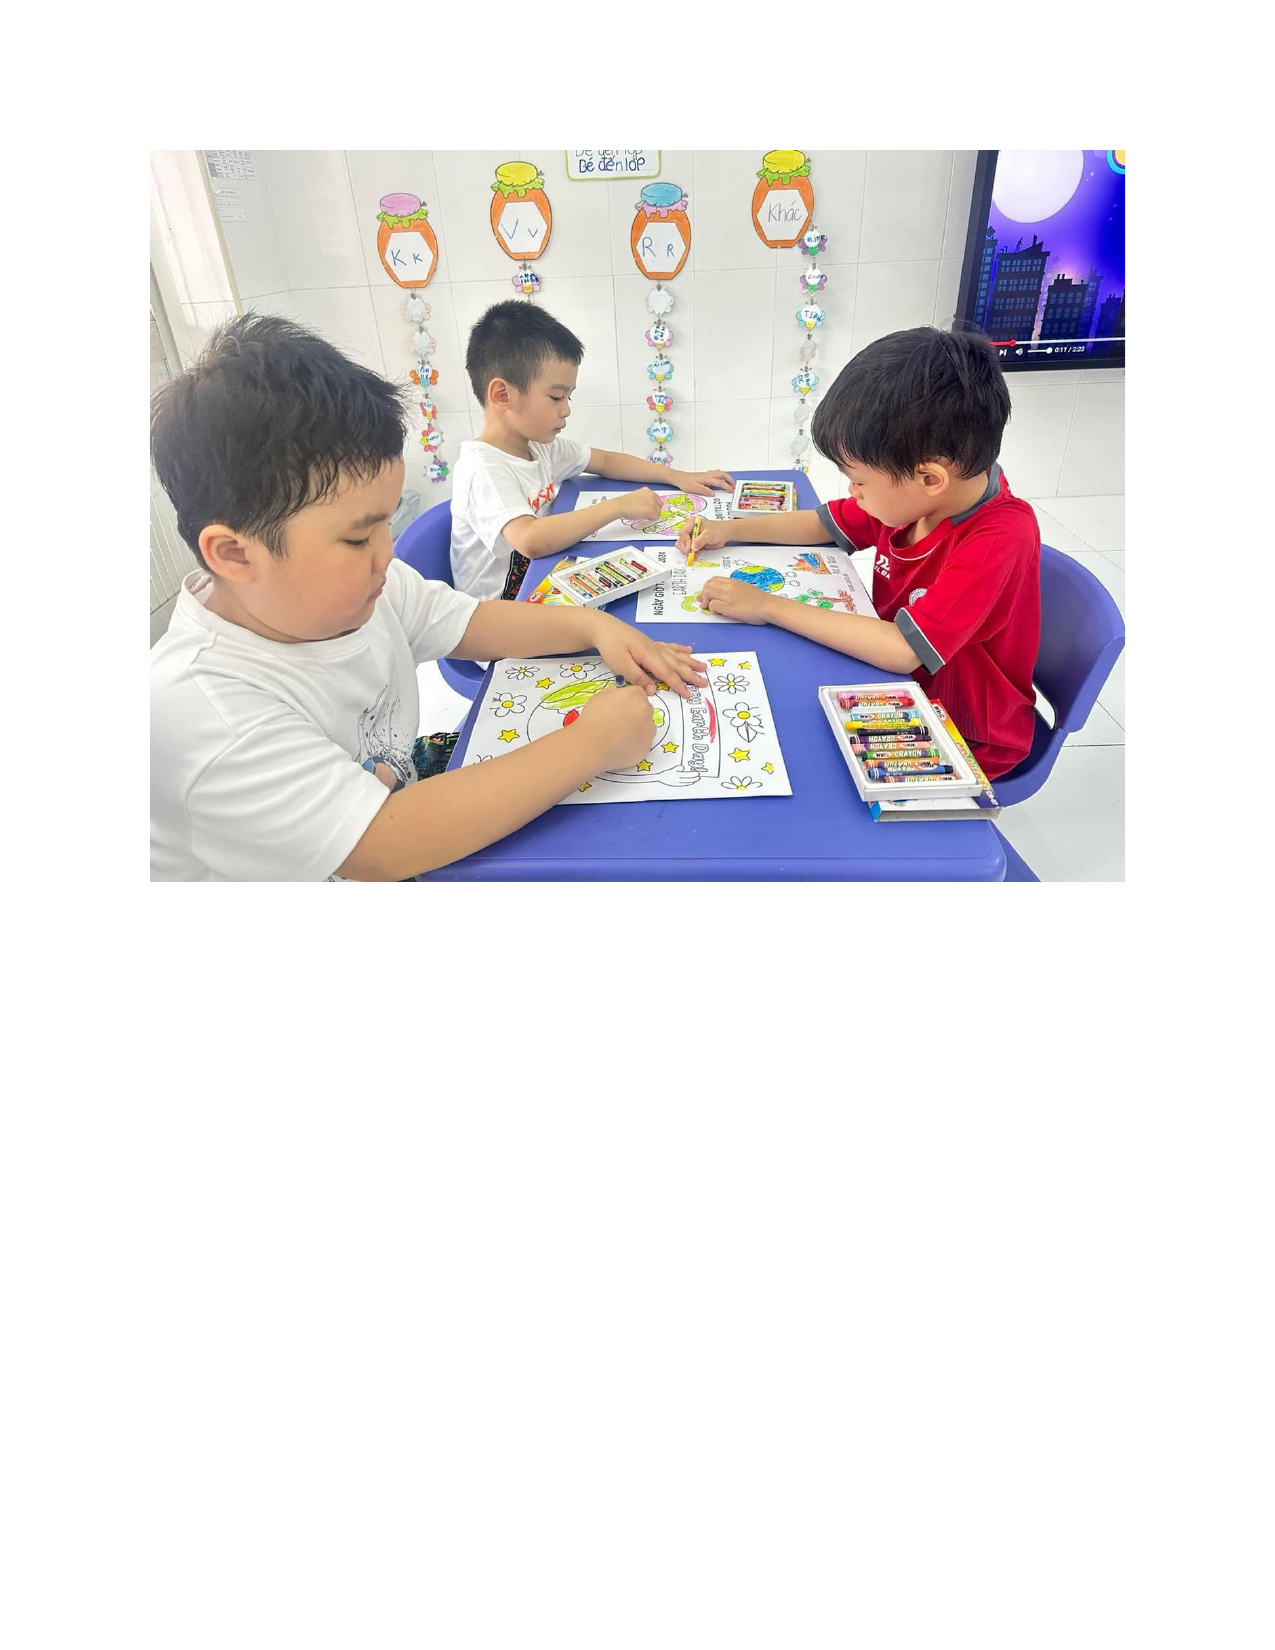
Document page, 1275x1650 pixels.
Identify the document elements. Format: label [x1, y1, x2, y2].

picture [150, 150, 1125, 882]
